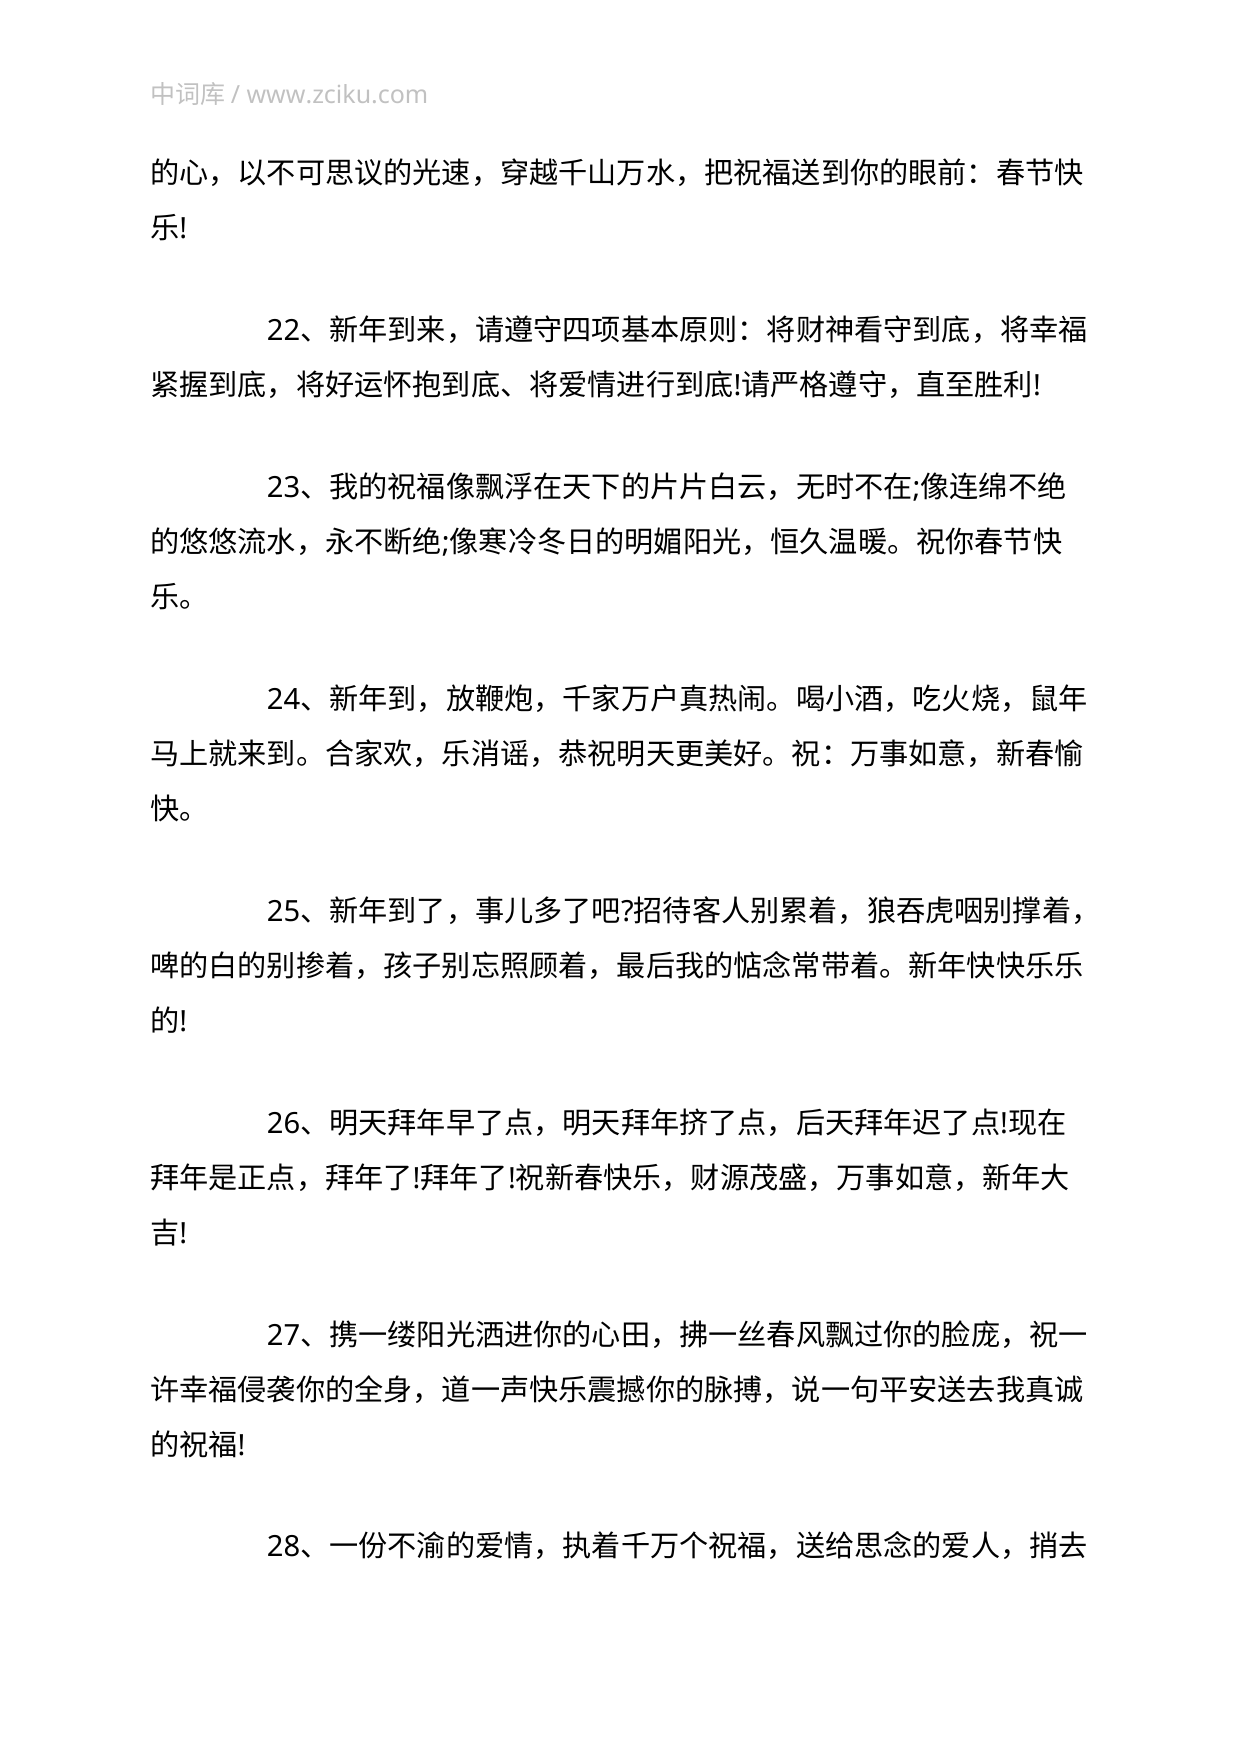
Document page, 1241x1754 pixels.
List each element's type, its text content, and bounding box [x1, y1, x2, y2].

text 23、我的祝福像飘浮在天下的片片白云，无时不在;像连绵不绝的悠悠流水，永不断绝;像寒冷冬日的明媚阳光，恒久温暖。祝你春节快乐。 [150, 464, 1090, 616]
text 27、携一缕阳光洒进你的心田，拂一丝春风飘过你的脸庞，祝一许幸福侵袭你的全身，道一声快乐震撼你的脉搏，说一句平安送去我真诚的祝福! [150, 1311, 1090, 1463]
text 25、新年到了，事儿多了吧?招待客人别累着，狼吞虎咽别撑着，啤的白的别掺着，孩子别忘照顾着，最后我的惦念常带着。新年快快乐乐的! [150, 887, 1090, 1039]
text 24、新年到，放鞭炮，千家万户真热闹。喝小酒，吃火烧，鼠年马上就来到。合家欢，乐消谣，恭祝明天更美好。祝：万事如意，新春愉快。 [150, 676, 1090, 828]
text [150, 1523, 1090, 1565]
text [150, 150, 1090, 247]
text 26、明天拜年早了点，明天拜年挤了点，后天拜年迟了点!现在拜年是正点，拜年了!拜年了!祝新春快乐，财源茂盛，万事如意，新年大吉! [150, 1099, 1090, 1252]
text 22、新年到来，请遵守四项基本原则：将财神看守到底，将幸福紧握到底，将好运怀抱到底、将爱情进行到底!请严格遵守，直至胜利! [150, 307, 1090, 404]
